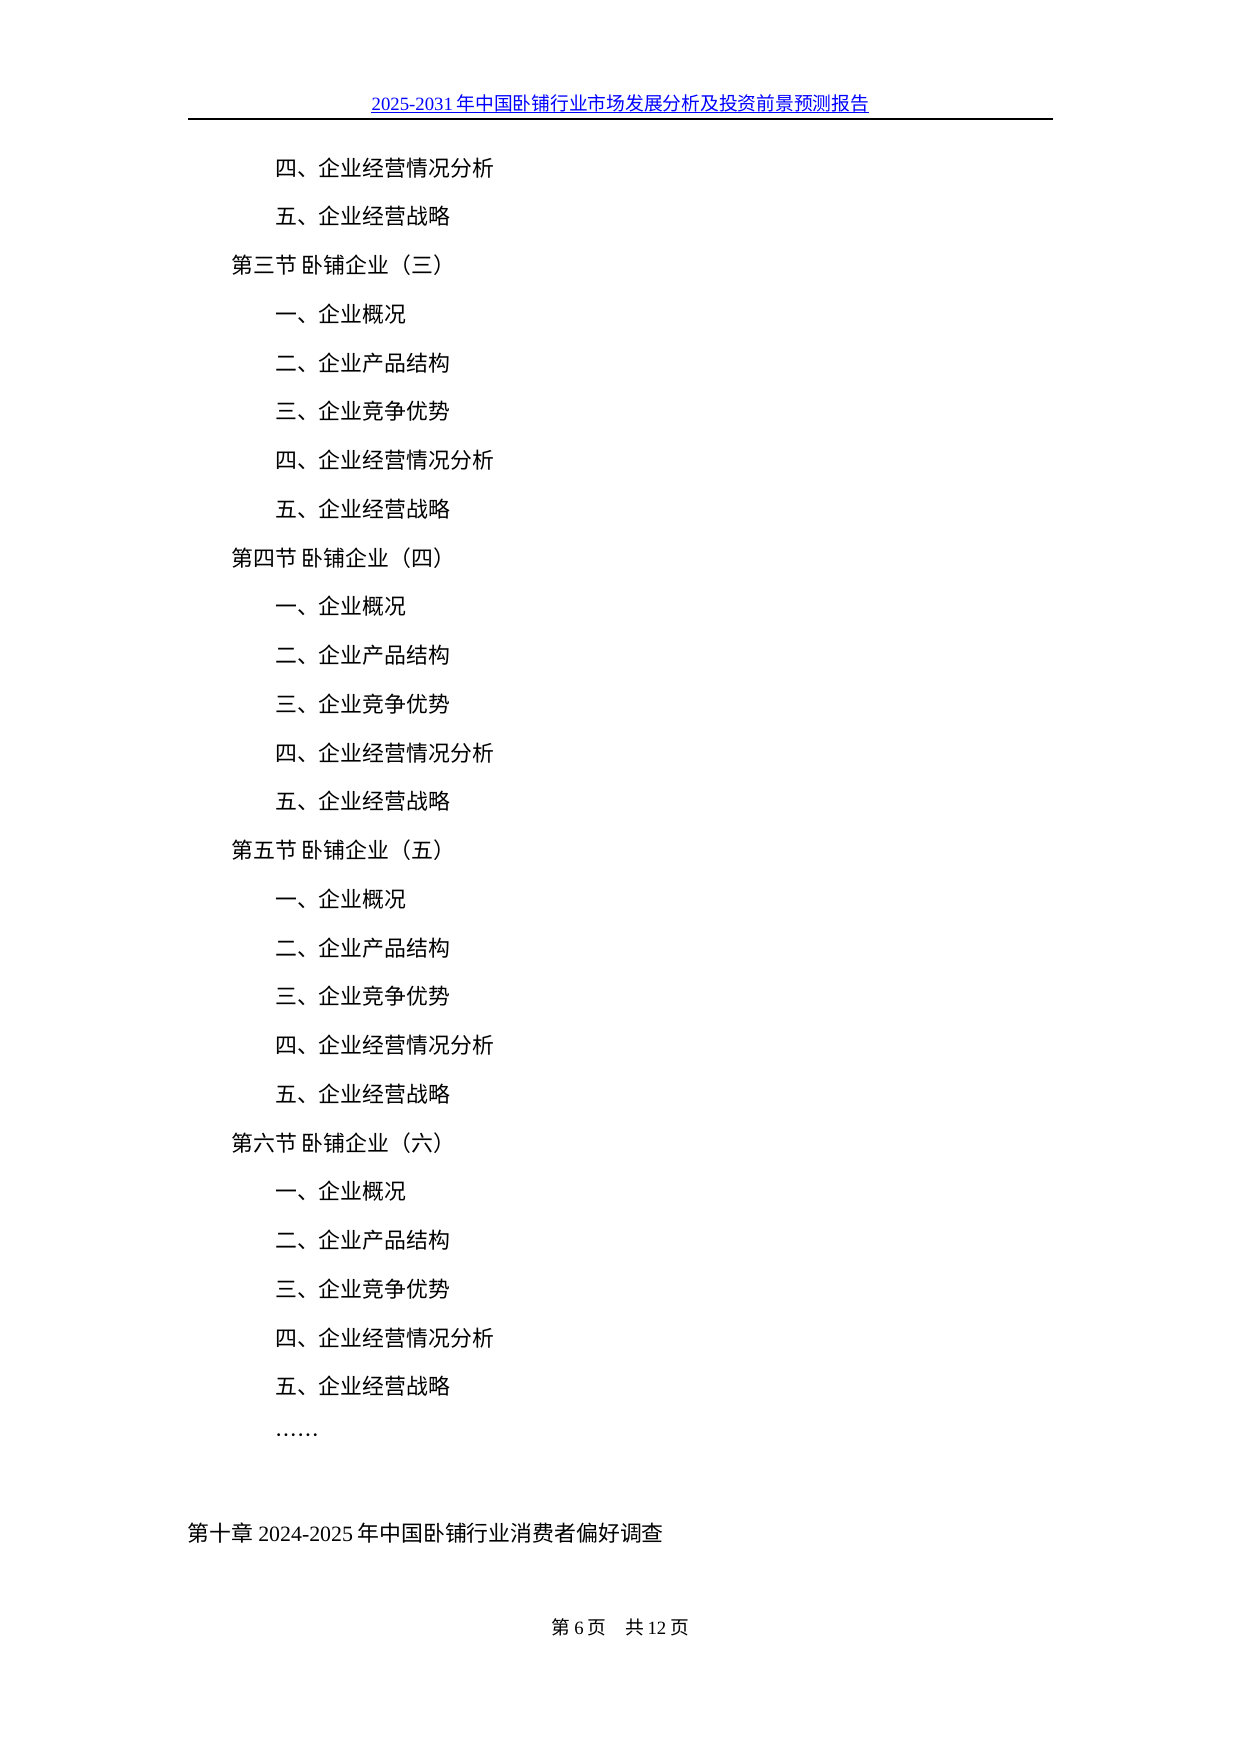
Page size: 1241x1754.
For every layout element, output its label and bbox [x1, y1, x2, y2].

text [187, 150, 1053, 1548]
